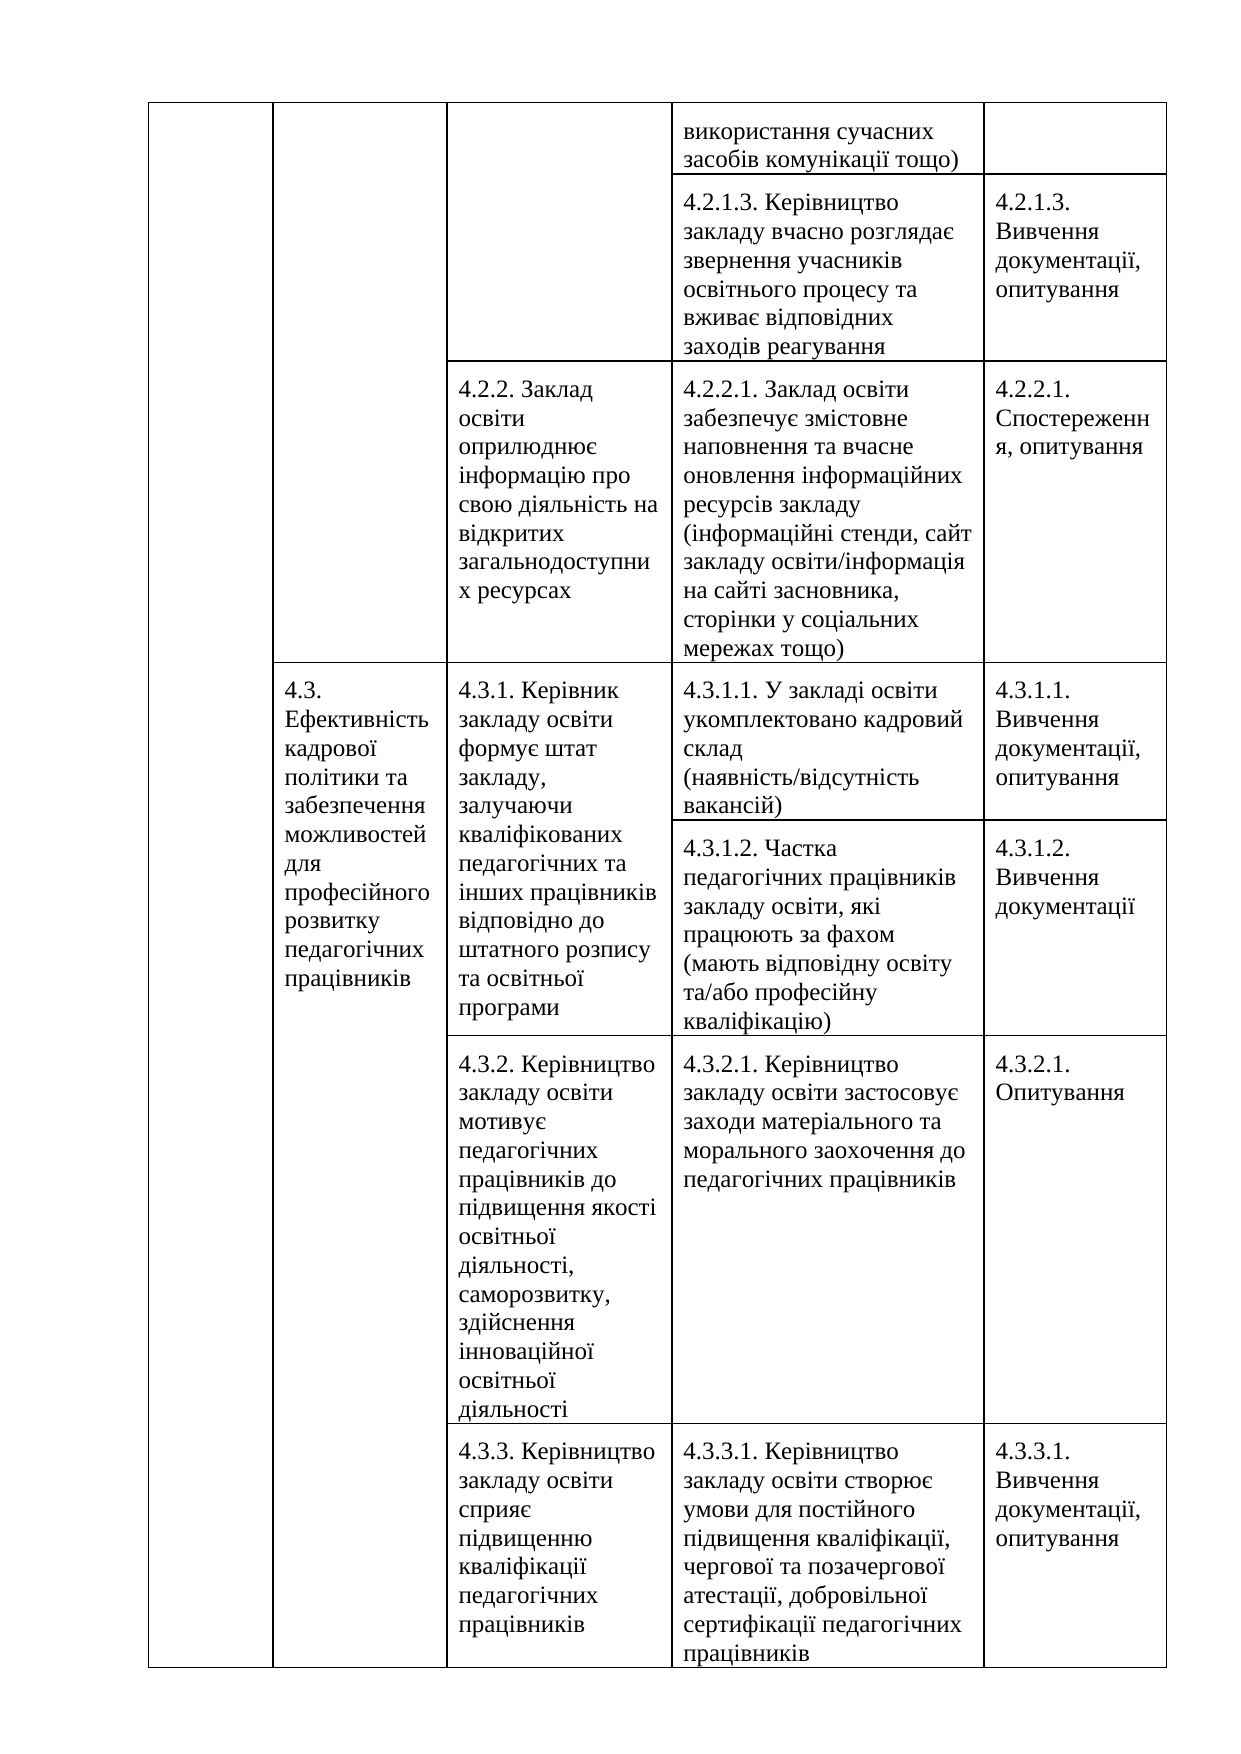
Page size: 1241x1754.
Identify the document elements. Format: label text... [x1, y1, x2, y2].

table_cell 4.3.1.1. Вивчення документації, опитування [985, 663, 1166, 819]
table_cell 4.3.2.1. Керівництво закладу освіти застосовує заходи матеріального та морального заохочення до педагогічних працівників [673, 1036, 983, 1422]
table_cell 4.3.1.2. Вивчення документації [985, 821, 1166, 1034]
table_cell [985, 103, 1166, 173]
table_cell 4.2.1.3. Керівництво закладу вчасно розглядає звернення учасників освітнього процесу та вживає відповідних заходів реагування [673, 175, 983, 360]
table_cell 4.3.3.1. Вивчення документації, опитування [985, 1424, 1166, 1666]
table_cell 4.3.2. Керівництво закладу освіти мотивує педагогічних працівників до підвищення якості освітньої діяльності, саморозвитку, здійснення інноваційної освітньої діяльності [448, 1036, 671, 1422]
table_cell 4.3.1. Керівник закладу освіти формує штат закладу, залучаючи кваліфікованих педагогічних та інших працівників відповідно до штатного розпису та освітньої програми [448, 663, 671, 1034]
table_cell 4.3.1.2. Частка педагогічних працівників закладу освіти, які працюють за фахом (мають відповідну освіту та/або професійну кваліфікацію) [673, 821, 983, 1034]
table_cell 4.2.1.3. Вивчення документації, опитування [985, 175, 1166, 360]
table_cell 4.3. Ефективність кадрової політики та забезпечення можливостей для професійного розвитку педагогічних працівників [274, 663, 446, 1666]
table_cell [673, 103, 983, 173]
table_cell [448, 1424, 671, 1666]
table_cell 4.3.1.1. У закладі освіти укомплектовано кадровий склад (наявність/відсутність вакансій) [673, 663, 983, 819]
table_cell 4.2.2. Заклад освіти оприлюднює інформацію про свою діяльність на відкритих загальнодоступних ресурсах [448, 362, 671, 661]
table_cell 4.2.2.1. Спостереження, опитування [985, 362, 1166, 661]
table_cell 4.3.3.1. Керівництво закладу освіти створює умови для постійного підвищення кваліфікації, чергової та позачергової атестації, добровільної сертифікації педагогічних працівників [673, 1424, 983, 1666]
table_cell 4.3.2.1. Опитування [985, 1036, 1166, 1422]
table_cell 4.2.2.1. Заклад освіти забезпечує змістовне наповнення та вчасне оновлення інформаційних ресурсів закладу (інформаційні стенди, сайт закладу освіти/інформація на сайті засновника, сторінки у соціальних мережах тощо) [673, 362, 983, 661]
